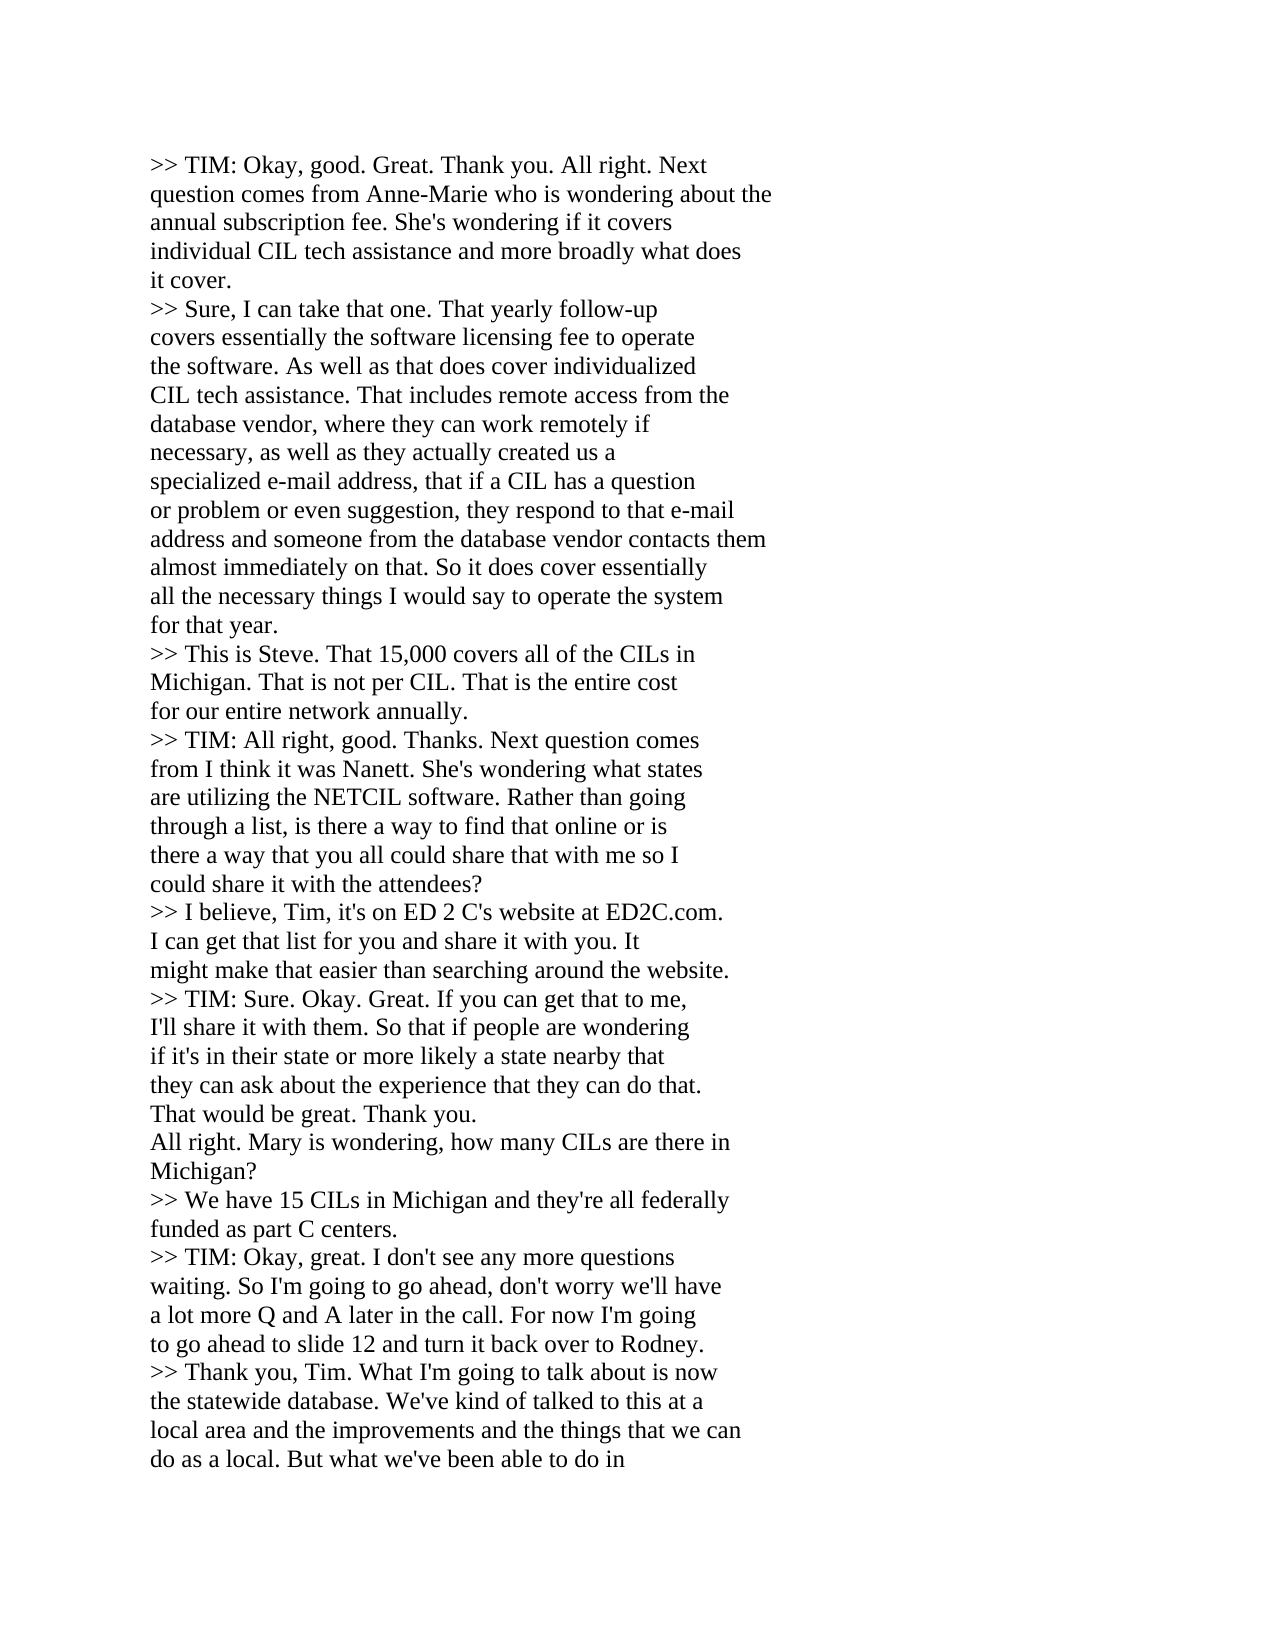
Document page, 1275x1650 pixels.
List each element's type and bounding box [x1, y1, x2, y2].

text [150, 150, 1125, 1472]
